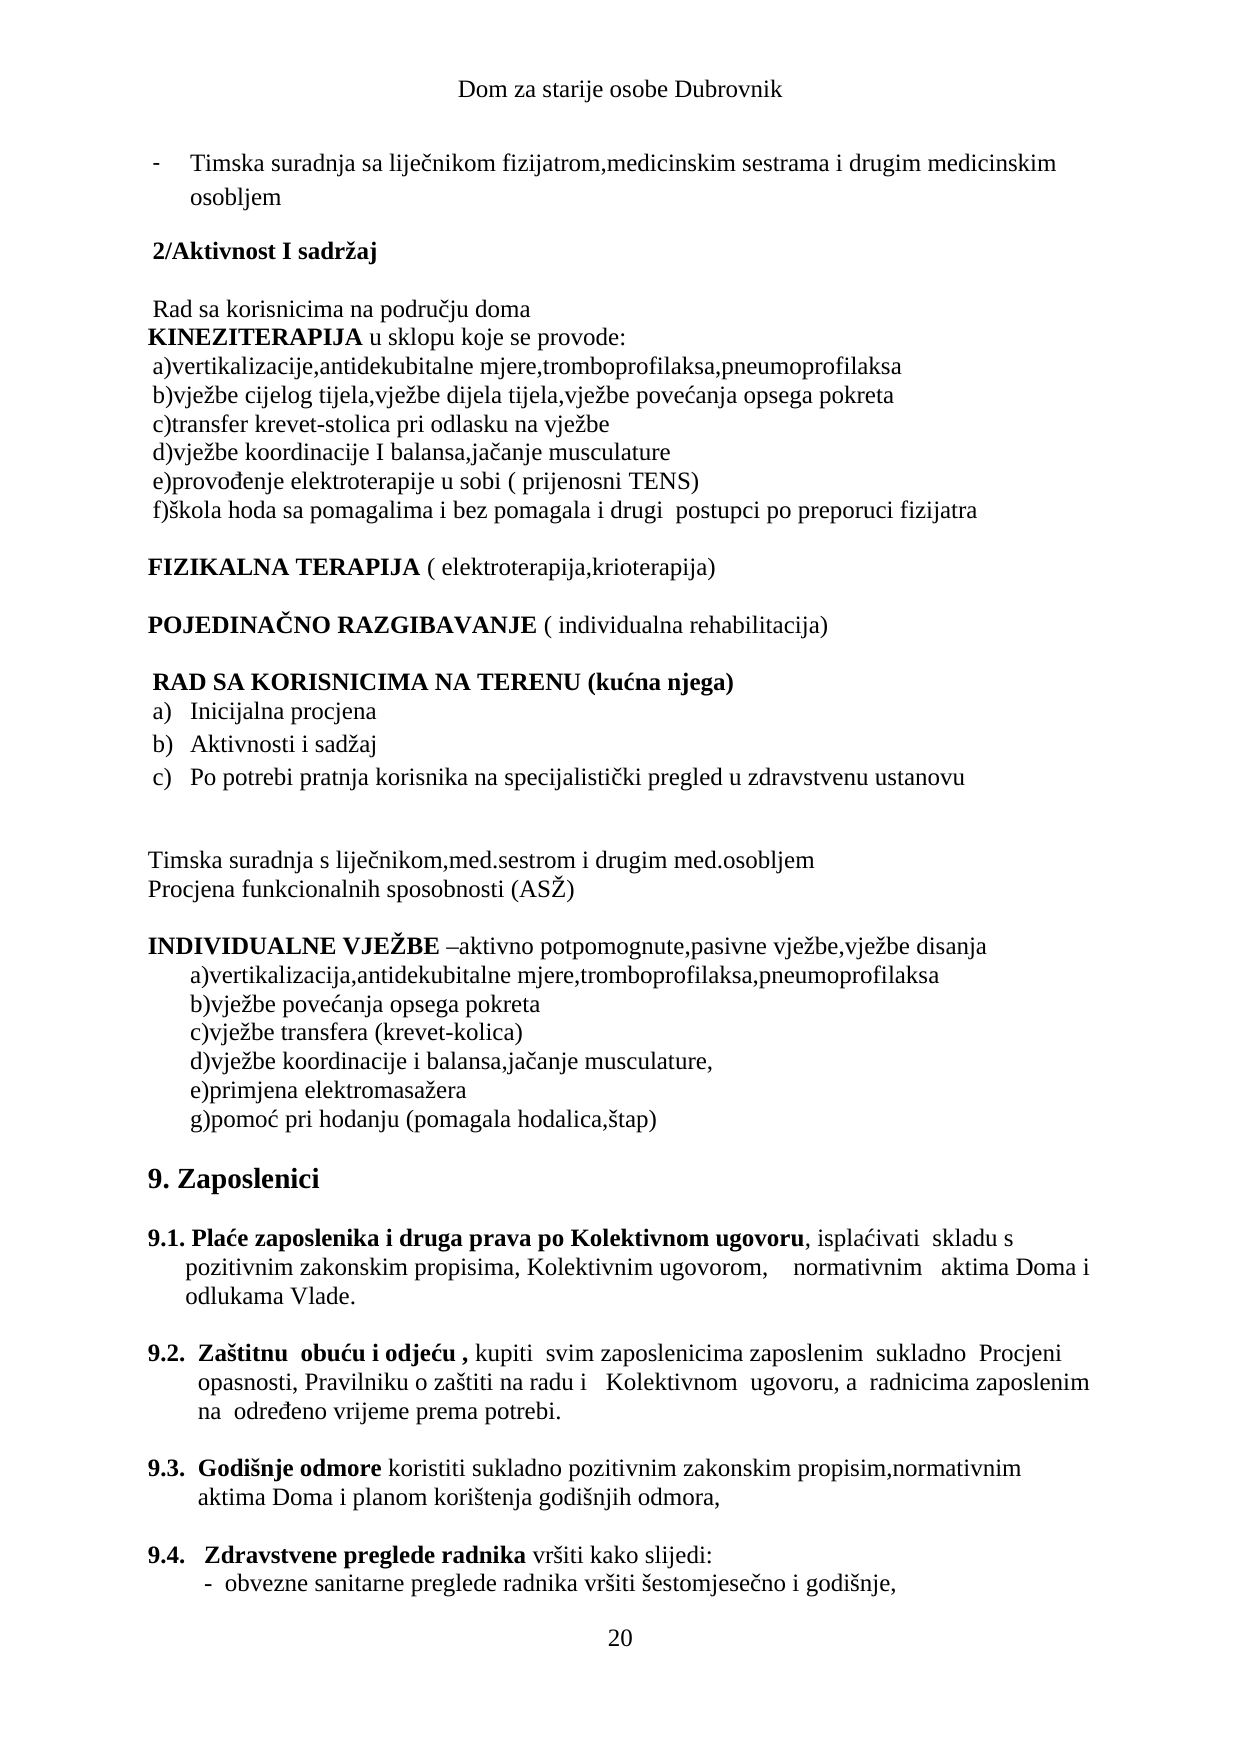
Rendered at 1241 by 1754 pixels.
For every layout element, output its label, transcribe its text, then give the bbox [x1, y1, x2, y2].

text 2/Aktivnost I sadržaj [152, 236, 1093, 265]
list Inicijalna procjena [152, 696, 1093, 725]
text d)vježbe koordinacije I balansa,jačanje musculature [152, 437, 1093, 466]
text 9. Zaposlenici [148, 1161, 1093, 1195]
text opasnosti, Pravilniku o zaštiti na radu i Kolektivnom ugovoru, a radnicima zaposlenim [148, 1367, 1093, 1396]
text c)vježbe transfera (krevet-kolica) [190, 1017, 1093, 1046]
text e)primjena elektromasažera [190, 1075, 1093, 1104]
text d)vježbe koordinacije i balansa,jačanje musculature, [190, 1046, 1093, 1075]
text Timska suradnja s liječnikom,med.sestrom i drugim med.osobljem [148, 845, 1093, 874]
text odlukama Vlade. [148, 1281, 1093, 1310]
text a)vertikalizacija,antidekubitalne mjere,tromboprofilaksa,pneumoprofilaksa [190, 960, 1093, 989]
text e)provođenje elektroterapije u sobi ( prijenosni TENS) [152, 466, 1093, 495]
text 9.3. Godišnje odmore koristiti sukladno pozitivnim zakonskim propisim,normativnim [148, 1453, 1093, 1482]
text 9.4. Zdravstvene preglede radnika vršiti kako slijedi: [148, 1540, 1093, 1568]
text na određeno vrijeme prema potrebi. [148, 1396, 1093, 1425]
text 9.2. Zaštitnu obuću i odjeću , kupiti svim zaposlenicima zaposlenim sukladno Procjeni [148, 1338, 1093, 1367]
text POJEDINAČNO RAZGIBAVANJE ( individualna rehabilitacija) [148, 610, 1093, 639]
text pozitivnim zakonskim propisima, Kolektivnim ugovorom, normativnim aktima Doma i [148, 1252, 1093, 1281]
text b)vježbe cijelog tijela,vježbe dijela tijela,vježbe povećanja opsega pokreta [152, 380, 1093, 409]
text Procjena funkcionalnih sposobnosti (ASŽ) [148, 874, 1093, 902]
text KINEZITERAPIJA u sklopu koje se provode: [148, 322, 1093, 351]
text - obvezne sanitarne preglede radnika vršiti šestomjesečno i godišnje, [148, 1568, 1093, 1597]
text c)transfer krevet-stolica pri odlasku na vježbe [152, 409, 1093, 437]
text Rad sa korisnicima na području doma [152, 294, 1093, 322]
text b)vježbe povećanja opsega pokreta [190, 989, 1093, 1017]
text FIZIKALNA TERAPIJA ( elektroterapija,krioterapija) [148, 552, 1093, 581]
text a)vertikalizacije,antidekubitalne mjere,tromboprofilaksa,pneumoprofilaksa [152, 351, 1093, 380]
list Po potrebi pratnja korisnika na specijalistički pregled u zdravstvenu ustanovu [152, 762, 1093, 791]
list Aktivnosti i sadžaj [152, 729, 1093, 758]
text RAD SA KORISNICIMA NA TERENU (kućna njega) [152, 667, 1093, 696]
text 9.1. Plaće zaposlenika i druga prava po Kolektivnom ugovoru, isplaćivati skladu s [148, 1223, 1093, 1252]
text f)škola hoda sa pomagalima i bez pomagala i drugi postupci po preporuci fizijatra [152, 495, 1093, 524]
text g)pomoć pri hodanju (pomagala hodalica,štap) [190, 1104, 1093, 1132]
text aktima Doma i planom korištenja godišnjih odmora, [148, 1482, 1093, 1511]
text INDIVIDUALNE VJEŽBE –aktivno potpomognute,pasivne vježbe,vježbe disanja [148, 931, 1093, 960]
list Timska suradnja sa liječnikom fizijatrom,medicinskim sestrama i drugim medicinskim osobljem [152, 148, 1093, 211]
